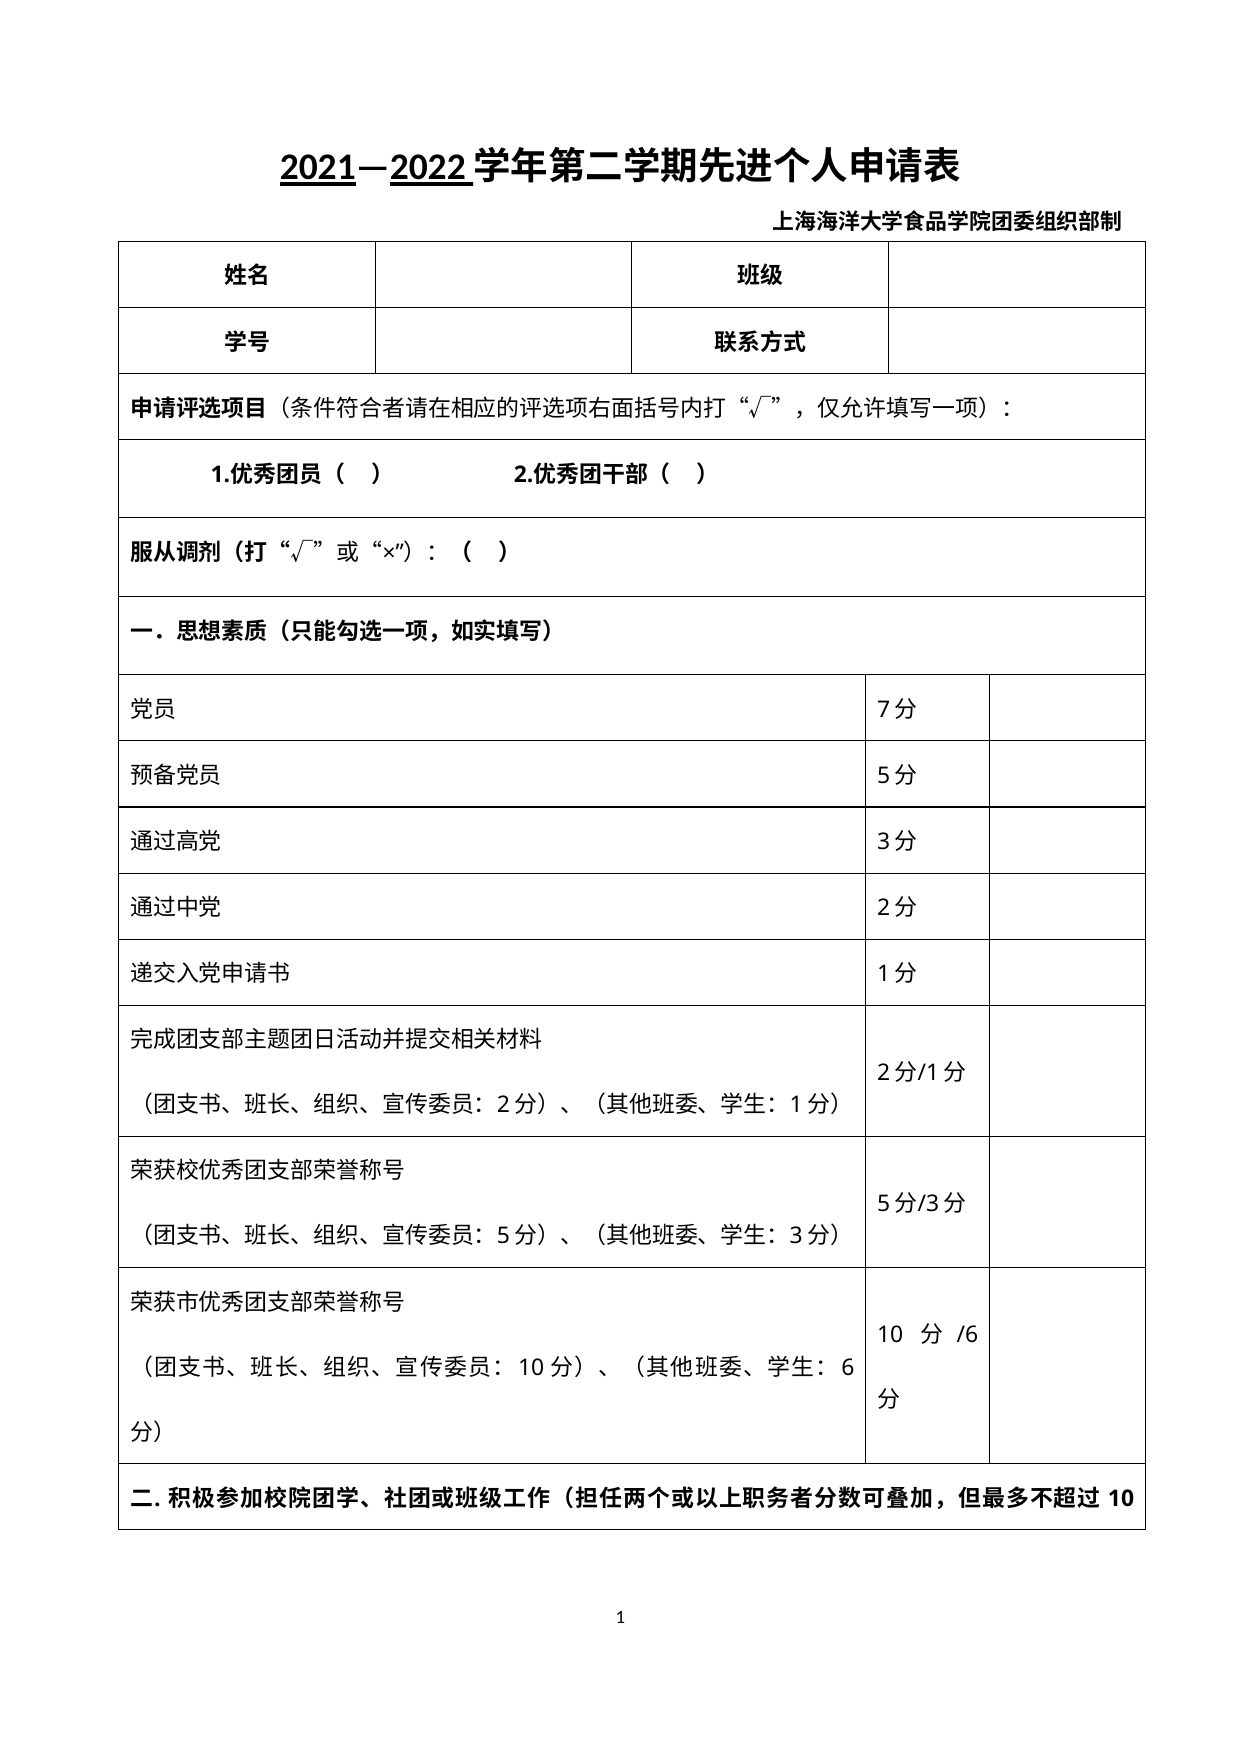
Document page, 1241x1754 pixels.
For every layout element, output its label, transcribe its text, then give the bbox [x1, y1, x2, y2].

table_cell 5分/3分 [866, 1137, 989, 1267]
table_cell 7分 [866, 675, 989, 740]
table_cell 预备党员 [119, 741, 865, 806]
table_cell 5分 [866, 741, 989, 806]
table_cell 1分 [866, 940, 989, 1004]
table_cell 一．思想素质（只能勾选一项，如实填写） [119, 597, 1145, 674]
table_cell [990, 1137, 1145, 1267]
table_cell 递交入党申请书 [119, 940, 865, 1004]
table_cell [889, 308, 1145, 373]
table_cell 10分/6分 [866, 1268, 989, 1463]
table_header 姓名 [119, 242, 375, 307]
table_cell 联系方式 [632, 308, 888, 373]
table_header [889, 242, 1145, 307]
table_cell 通过中党 [119, 874, 865, 938]
table_cell 学号 [119, 308, 375, 373]
table_cell 完成团支部主题团日活动并提交相关材料 （团支书、班长、组织、宣传委员：2分）、（其他班委、学生：1分） [119, 1006, 865, 1136]
text 2021—2022学年第二学期先进个人申请表 [118, 130, 1122, 195]
table_cell [990, 741, 1145, 806]
table_cell 3分 [866, 808, 989, 872]
table_cell [990, 1006, 1145, 1136]
table_cell [376, 308, 631, 373]
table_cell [119, 1464, 1145, 1529]
table_cell 2分 [866, 874, 989, 938]
table_cell 1.优秀团员（ ） 2.优秀团干部（ ） [119, 440, 1145, 517]
table_cell [990, 940, 1145, 1004]
table_cell 服从调剂（打“√”或“×”）：（ ） [119, 518, 1145, 596]
table_cell [990, 675, 1145, 740]
table_cell 通过高党 [119, 808, 865, 872]
table_cell [990, 874, 1145, 938]
table_cell [990, 808, 1145, 872]
table_cell 党员 [119, 675, 865, 740]
table_header 班级 [632, 242, 888, 307]
text 上海海洋大学食品学院团委组织部制 [118, 203, 1122, 236]
table_cell 申请评选项目（条件符合者请在相应的评选项右面括号内打“√”，仅允许填写一项）： [119, 374, 1145, 439]
table_cell [990, 1268, 1145, 1463]
table_cell 荣获市优秀团支部荣誉称号 （团支书、班长、组织、宣传委员：10分）、（其他班委、学生：6分） [119, 1268, 865, 1463]
table_cell 2分/1分 [866, 1006, 989, 1136]
table_header [376, 242, 631, 307]
table_cell 荣获校优秀团支部荣誉称号 （团支书、班长、组织、宣传委员：5分）、（其他班委、学生：3分） [119, 1137, 865, 1267]
